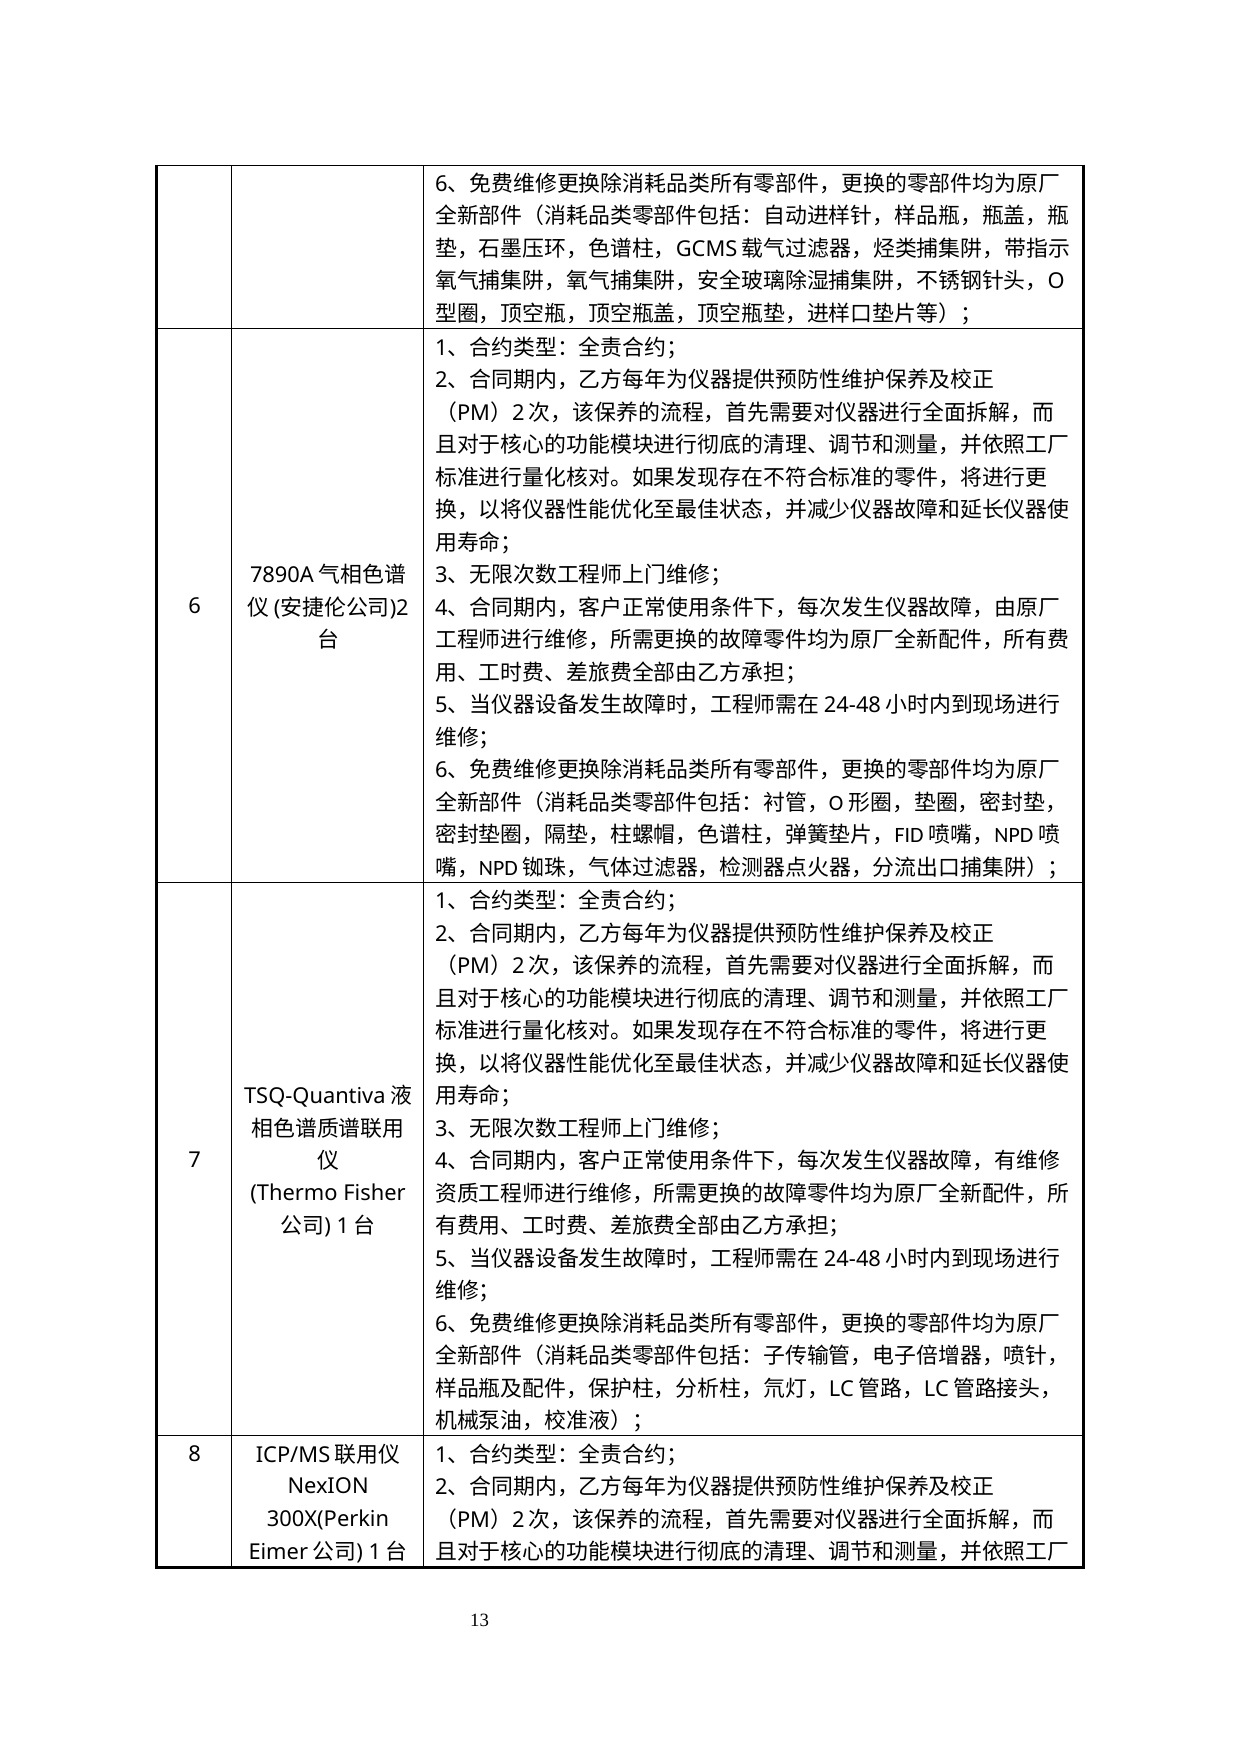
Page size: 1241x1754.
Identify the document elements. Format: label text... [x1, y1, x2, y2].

table_cell 6 [158, 329, 231, 882]
table_cell 7 [158, 883, 231, 1435]
table_cell 5 [158, 166, 231, 328]
table_cell 1、合约类型：全责合约； 2、合同期内，乙方每年为仪器提供预防性维护保养及校正（PM）2次，该保养的流程，首先需要对仪器进行全面拆解，而且对于核心的功能模块进行彻底的清理、调节和测量，并依照工厂标准进行量化核对。如果发现存在不符合标准的零件，将进行更换，以将仪器性能优化至最佳状态，并减少仪器故障和延长仪器使用寿命； 3、无限次数工程师上门维修； 4、合同期内，客户正常使用条件下，每次发生仪器故障，有维修资质工程师进行维修，所需更换的故障零件均为原厂全新配件，所有费用、工时费、差旅费全部由乙方承担； 5、当仪器设备发生故障时，工程师需在24-48小时内到现场进行维修； 6、免费维修更换除消耗品类所有零部件，更换的零部件均为原厂全新部件（消耗品类零部件包括：子传输管，电子倍增器，喷针，样品瓶及配件，保护柱，分析柱，氘灯，LC管路，LC管路接头，机械泵油，校准液）； [424, 883, 1082, 1435]
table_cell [232, 1436, 423, 1566]
table_cell 8 [158, 1436, 231, 1566]
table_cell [232, 166, 423, 328]
table_cell TSQ-Quantiva液相色谱质谱联用仪 (Thermo Fisher公司) 1台 [232, 883, 423, 1435]
table_cell 7890A气相色谱仪 (安捷伦公司)2台 [232, 329, 423, 882]
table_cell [424, 166, 1082, 328]
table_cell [424, 1436, 1082, 1566]
table_cell 1、合约类型：全责合约； 2、合同期内，乙方每年为仪器提供预防性维护保养及校正（PM）2次，该保养的流程，首先需要对仪器进行全面拆解，而且对于核心的功能模块进行彻底的清理、调节和测量，并依照工厂标准进行量化核对。如果发现存在不符合标准的零件，将进行更换，以将仪器性能优化至最佳状态，并减少仪器故障和延长仪器使用寿命； 3、无限次数工程师上门维修； 4、合同期内，客户正常使用条件下，每次发生仪器故障，由原厂工程师进行维修，所需更换的故障零件均为原厂全新配件，所有费用、工时费、差旅费全部由乙方承担； 5、当仪器设备发生故障时，工程师需在24-48小时内到现场进行维修； 6、免费维修更换除消耗品类所有零部件，更换的零部件均为原厂全新部件（消耗品类零部件包括：衬管，O 形圈，垫圈，密封垫，密封垫圈，隔垫，柱螺帽，色谱柱，弹簧垫片，FID 喷嘴，NPD 喷嘴，NPD 铷珠，气体过滤器，检测器点火器，分流出口捕集阱）； [424, 329, 1082, 882]
